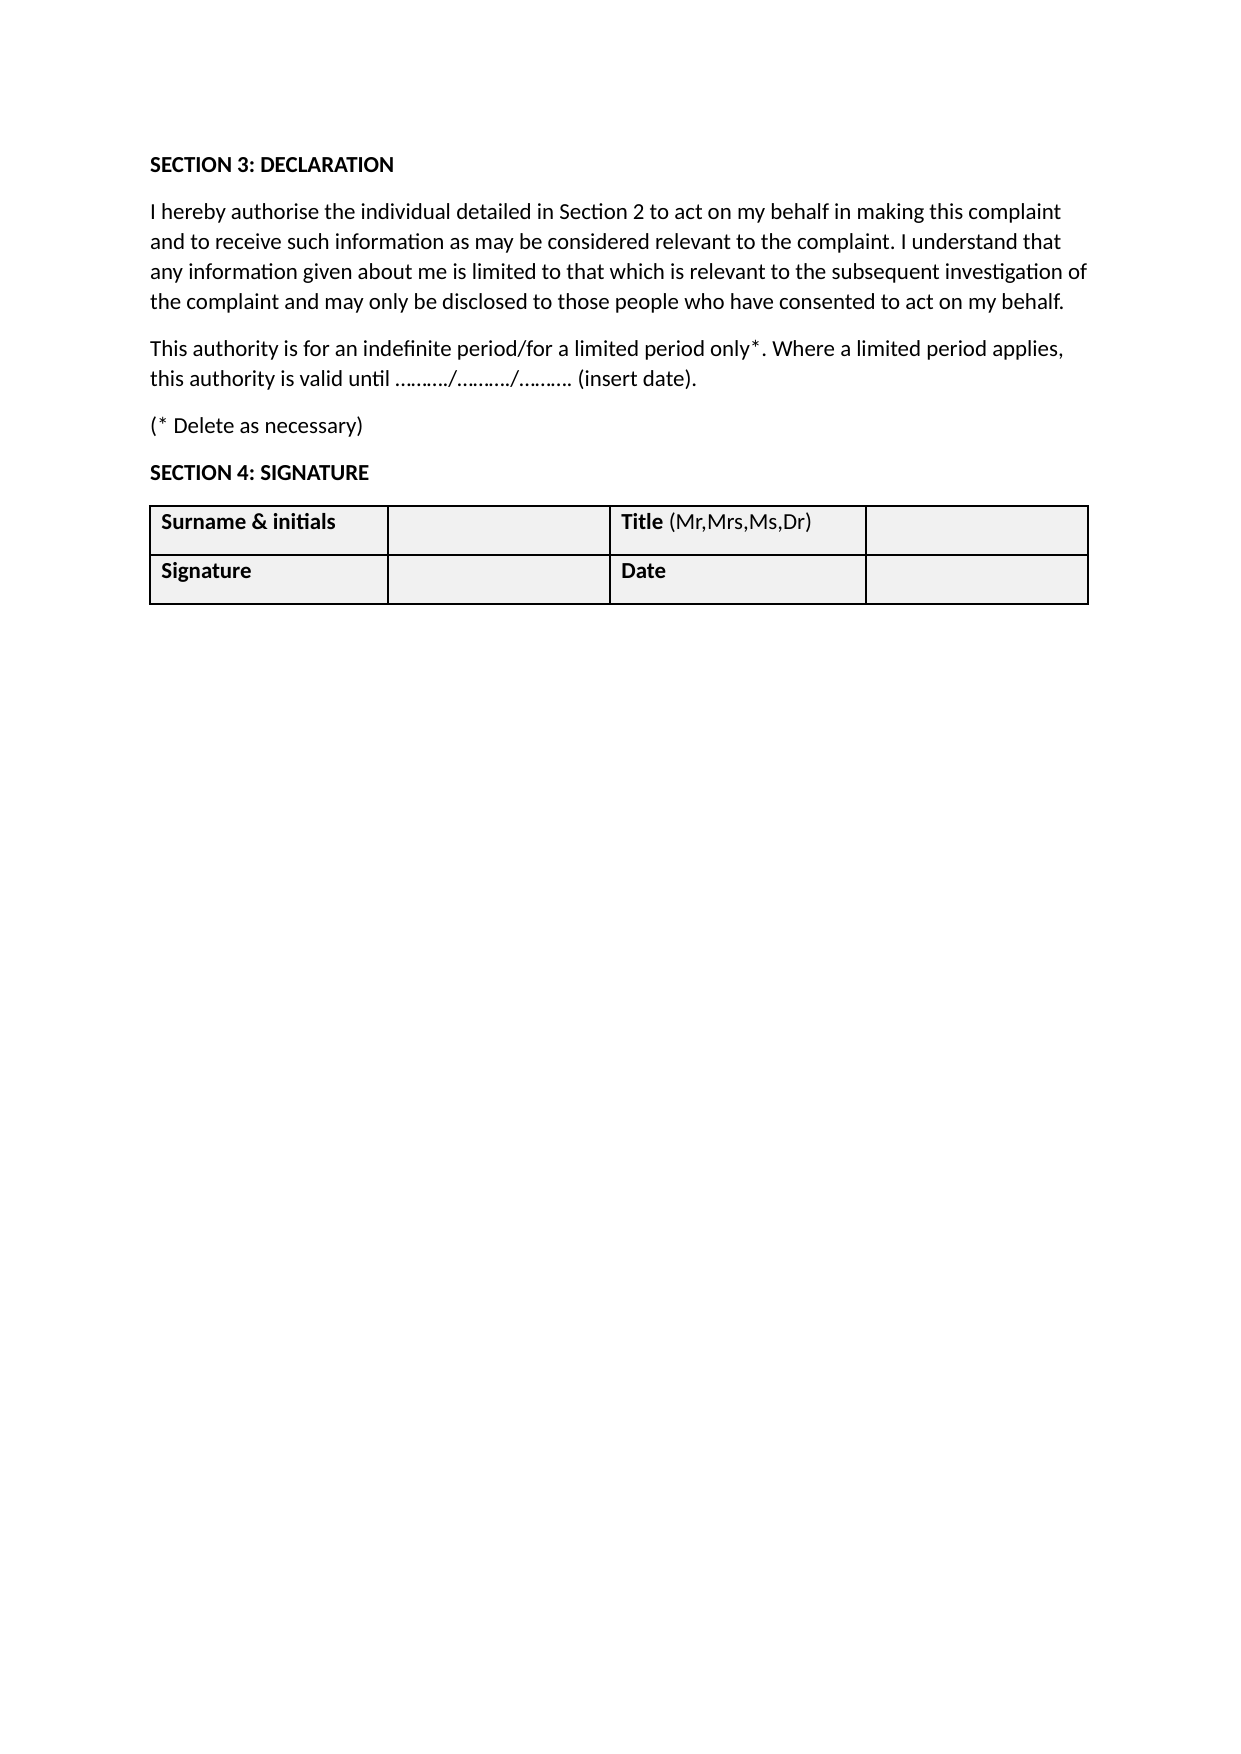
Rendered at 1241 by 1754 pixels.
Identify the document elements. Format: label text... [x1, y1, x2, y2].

text SECTION 3: DECLARATION [150, 150, 1090, 178]
table_header Surname & initials [151, 507, 387, 554]
text I hereby authorise the individual detailed in Section 2 to act on my behalf in making this complaint and to receive such information as may be considered relevant to the complaint. I understand that any information given about me is limited to that which is relevant to the subsequent investigation of the complaint and may only be disclosed to those people who have consented to act on my behalf. [150, 197, 1090, 316]
table_header [389, 507, 609, 554]
text (* Delete as necessary) [150, 411, 1090, 439]
table_cell [867, 556, 1087, 603]
table_cell Signature [151, 556, 387, 603]
table_header [867, 507, 1087, 554]
table_cell Date [611, 556, 865, 603]
text This authority is for an indefinite period/for a limited period only*. Where a limited period applies, this authority is valid until ………./………./………. (insert date). [150, 334, 1090, 393]
table_cell [389, 556, 609, 603]
table_header Title (Mr,Mrs,Ms,Dr) [611, 507, 865, 554]
text SECTION 4: SIGNATURE [150, 458, 1090, 486]
